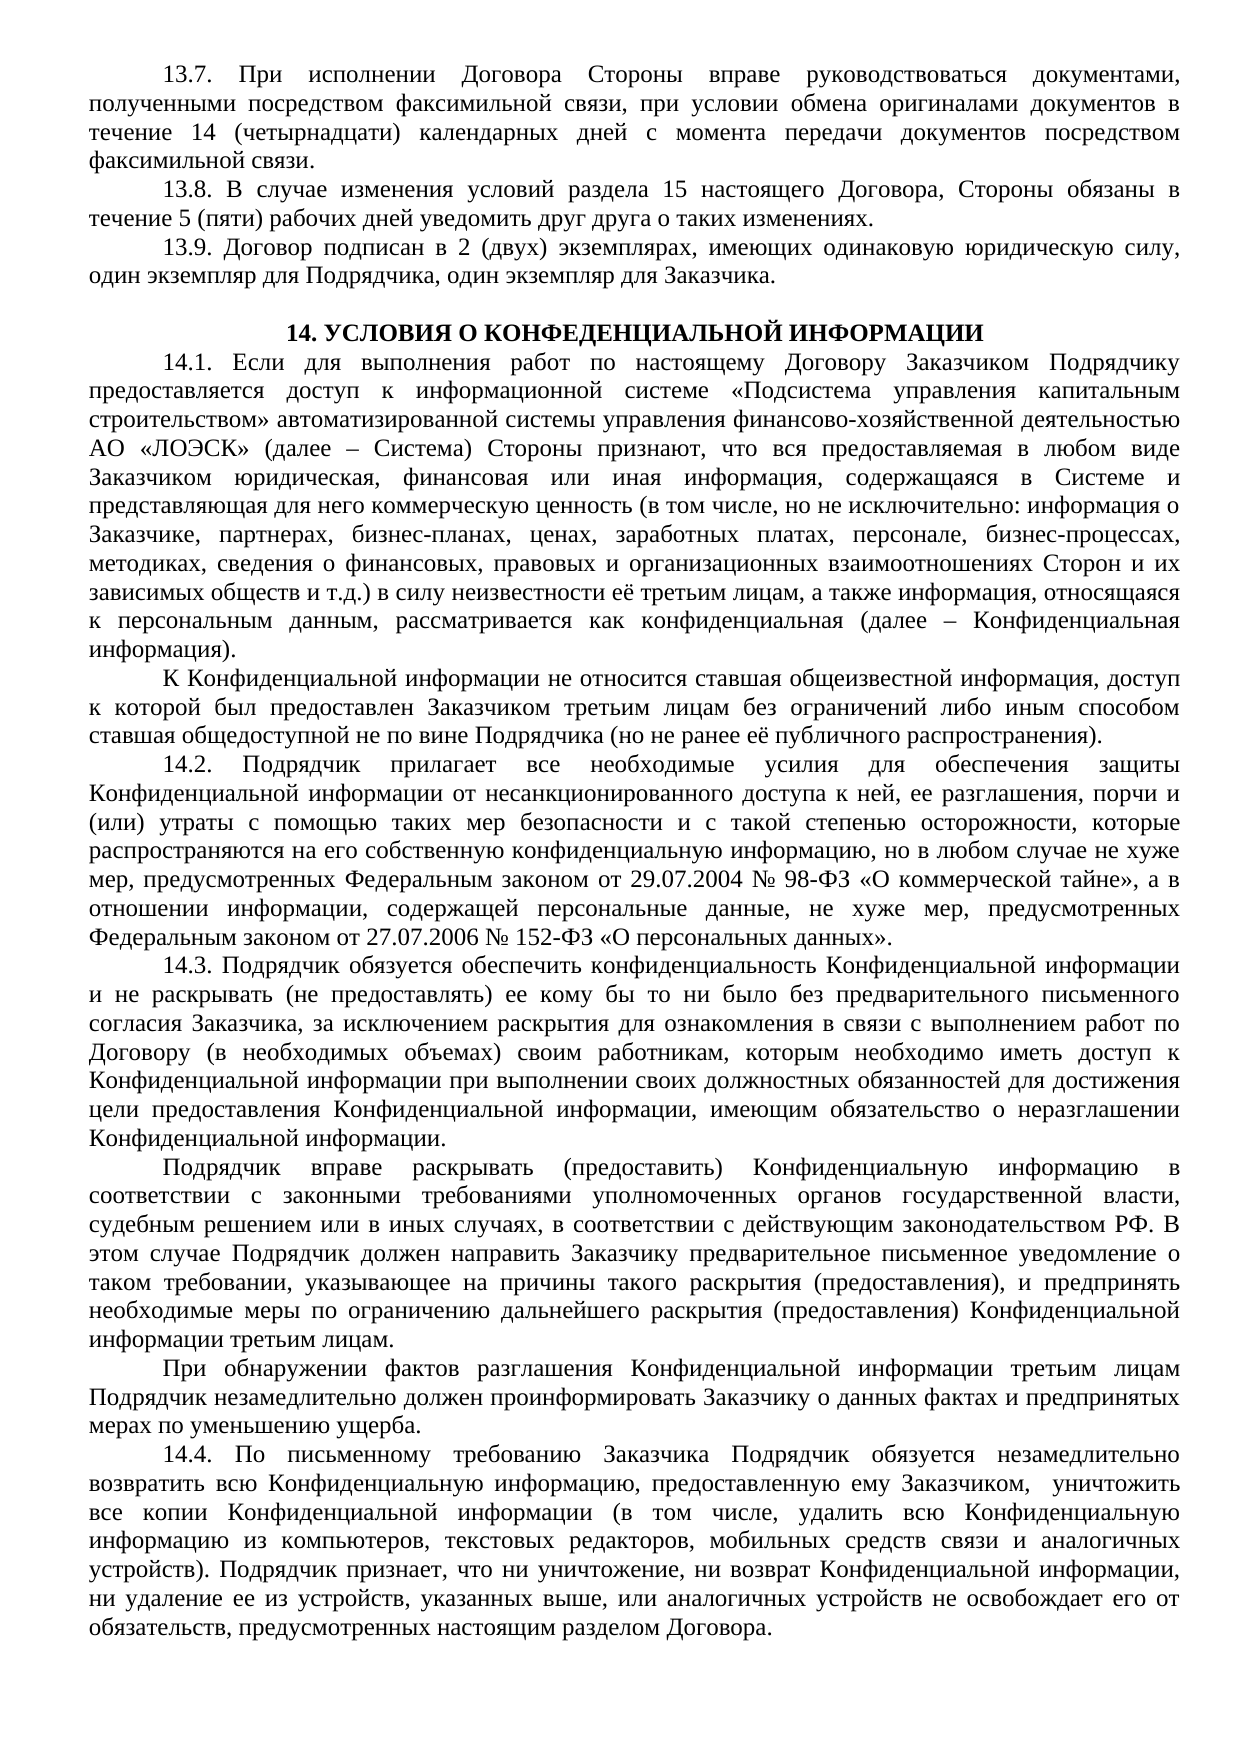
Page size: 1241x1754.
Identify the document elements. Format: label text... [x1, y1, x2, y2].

text 14.4. По письменному требованию Заказчика Подрядчик обязуется незамедлительно возвратить всю Конфиденциальную информацию, предоставленную ему Заказчиком, уничтожить все копии Конфиденциальной информации (в том числе, удалить всю Конфиденциальную информацию из компьютеров, текстовых редакторов, мобильных средств связи и аналогичных устройств). Подрядчик признает, что ни уничтожение, ни возврат Конфиденциальной информации, ни удаление ее из устройств, указанных выше, или аналогичных устройств не освобождает его от обязательств, предусмотренных настоящим разделом Договора. [89, 1439, 1181, 1640]
text 14.1. Если для выполнения работ по настоящему Договору Заказчиком Подрядчику предоставляется доступ к информационной системе «Подсистема управления капитальным строительством» автоматизированной системы управления финансово-хозяйственной деятельностью АО «ЛОЭСК» (далее – Система) Стороны признают, что вся предоставляемая в любом виде Заказчиком юридическая, финансовая или иная информация, содержащаяся в Системе и представляющая для него коммерческую ценность (в том числе, но не исключительно: информация о Заказчике, партнерах, бизнес-планах, ценах, заработных платах, персонале, бизнес-процессах, методиках, сведения о финансовых, правовых и организационных взаимоотношениях Сторон и их зависимых обществ и т.д.) в силу неизвестности её третьим лицам, а также информация, относящаяся к персональным данным, рассматривается как конфиденциальная (далее – Конфиденциальная информация). [89, 347, 1181, 663]
text 13.8. В случае изменения условий раздела 15 настоящего Договора, Стороны обязаны в течение 5 (пяти) рабочих дней уведомить друг друга о таких изменениях. [89, 174, 1181, 232]
text 14.2. Подрядчик прилагает все необходимые усилия для обеспечения защиты Конфиденциальной информации от несанкционированного доступа к ней, ее разглашения, порчи и (или) утраты с помощью таких мер безопасности и с такой степенью осторожности, которые распространяются на его собственную конфиденциальную информацию, но в любом случае не хуже мер, предусмотренных Федеральным законом от 29.07.2004 № 98-ФЗ «О коммерческой тайне», а в отношении информации, содержащей персональные данные, не хуже мер, предусмотренных Федеральным законом от 27.07.2006 № 152-ФЗ «О персональных данных». [89, 749, 1181, 950]
text Подрядчик вправе раскрывать (предоставить) Конфиденциальную информацию в соответствии с законными требованиями уполномоченных органов государственной власти, судебным решением или в иных случаях, в соответствии с действующим законодательством РФ. В этом случае Подрядчик должен направить Заказчику предварительное письменное уведомление о таком требовании, указывающее на причины такого раскрытия (предоставления), и предпринять необходимые меры по ограничению дальнейшего раскрытия (предоставления) Конфиденциальной информации третьим лицам. [89, 1152, 1181, 1353]
text 14.3. Подрядчик обязуется обеспечить конфиденциальность Конфиденциальной информации и не раскрывать (не предоставлять) ее кому бы то ни было без предварительного письменного согласия Заказчика, за исключением раскрытия для ознакомления в связи с выполнением работ по Договору (в необходимых объемах) своим работникам, которым необходимо иметь доступ к Конфиденциальной информации при выполнении своих должностных обязанностей для достижения цели предоставления Конфиденциальной информации, имеющим обязательство о неразглашении Конфиденциальной информации. [89, 950, 1181, 1152]
text 14. УСЛОВИЯ О КОНФЕДЕНЦИАЛЬНОЙ ИНФОРМАЦИИ [89, 318, 1181, 347]
text При обнаружении фактов разглашения Конфиденциальной информации третьим лицам Подрядчик незамедлительно должен проинформировать Заказчику о данных фактах и предпринятых мерах по уменьшению ущерба. [89, 1353, 1181, 1439]
text К Конфиденциальной информации не относится ставшая общеизвестной информация, доступ к которой был предоставлен Заказчиком третьим лицам без ограничений либо иным способом ставшая общедоступной не по вине Подрядчика (но не ранее её публичного распространения). [89, 663, 1181, 749]
text 13.9. Договор подписан в 2 (двух) экземплярах, имеющих одинаковую юридическую силу, один экземпляр для Подрядчика, один экземпляр для Заказчика. [89, 232, 1181, 289]
text 13.7. При исполнении Договора Стороны вправе руководствоваться документами, полученными посредством факсимильной связи, при условии обмена оригиналами документов в течение 14 (четырнадцати) календарных дней с момента передачи документов посредством факсимильной связи. [89, 59, 1181, 174]
